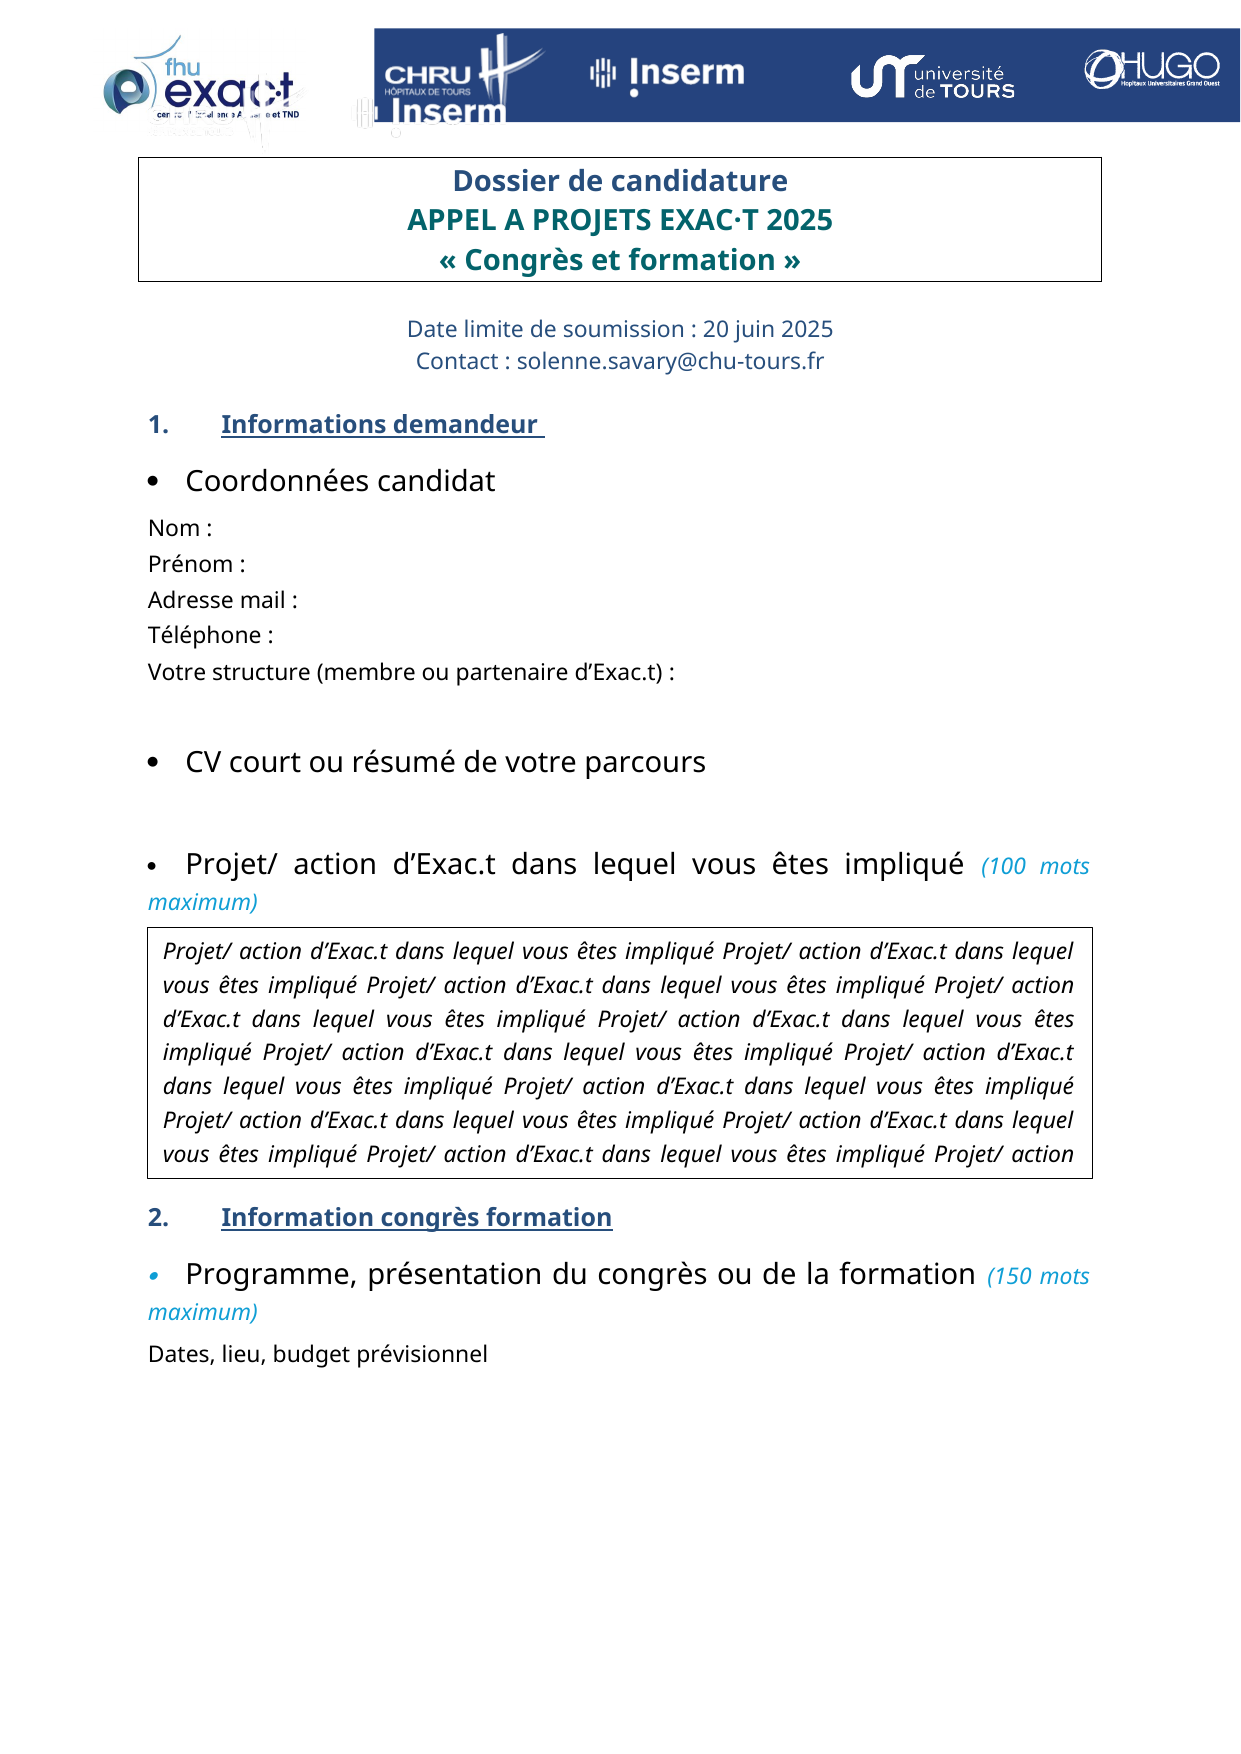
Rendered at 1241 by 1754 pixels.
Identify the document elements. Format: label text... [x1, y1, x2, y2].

text Téléphone : [148, 619, 1093, 651]
text « Congrès et formation » [139, 236, 1101, 281]
text Dossier de candidature [139, 158, 1101, 199]
text Date limite de soumission : 20 juin 2025 [148, 313, 1093, 344]
picture [92, 28, 758, 157]
subtitle Programme, présentation du congrès ou de la formation (150 mots maximum) [148, 1253, 1093, 1327]
text Adresse mail : [148, 583, 1093, 615]
picture [1079, 40, 1225, 98]
subtitle Projet/ action d’Exac.t dans lequel vous êtes impliqué (100 mots maximum) [148, 843, 1093, 917]
list Informations demandeur [148, 407, 1093, 441]
text APPEL A PROJETS EXAC·T 2025 [148, 199, 1093, 236]
subtitle Coordonnées candidat [148, 461, 1093, 500]
text Votre structure (membre ou partenaire d’Exac.t) : [148, 655, 1093, 687]
text Dates, lieu, budget prévisionnel [148, 1338, 1093, 1369]
subtitle CV court ou résumé de votre parcours [148, 742, 1093, 781]
text Prénom : [148, 548, 1093, 579]
text Nom : [148, 512, 1093, 543]
picture [851, 55, 1015, 98]
list Information congrès formation [148, 1200, 1093, 1234]
text Contact : solenne.savary@chu-tours.fr [148, 344, 1093, 376]
